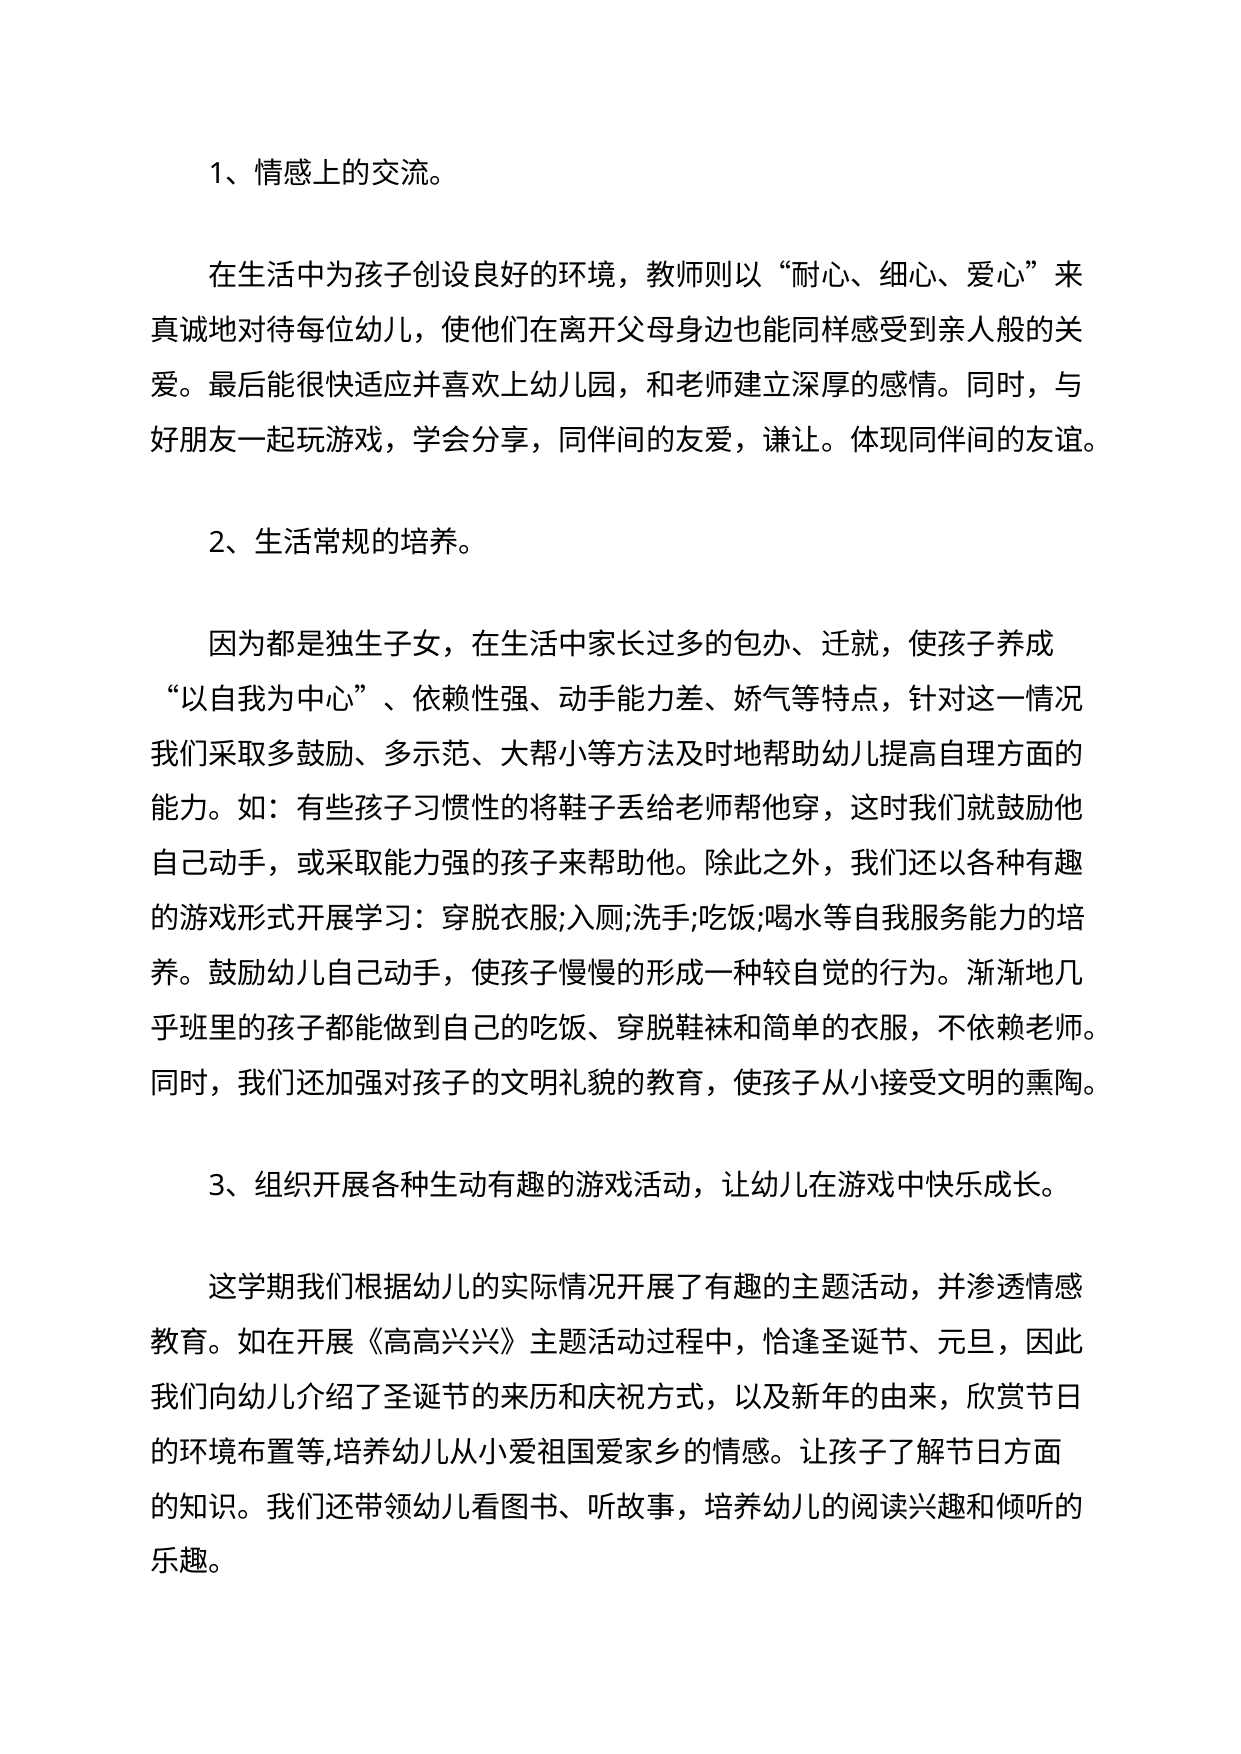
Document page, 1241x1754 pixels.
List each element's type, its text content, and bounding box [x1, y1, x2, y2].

text 在生活中为孩子创设良好的环境，教师则以“耐心、细心、爱心”来真诚地对待每位幼儿，使他们在离开父母身边也能同样感受到亲人般的关爱。最后能很快适应并喜欢上幼儿园，和老师建立深厚的感情。同时，与好朋友一起玩游戏，学会分享，同伴间的友爱，谦让。体现同伴间的友谊。 [150, 252, 1090, 459]
text 这学期我们根据幼儿的实际情况开展了有趣的主题活动，并渗透情感教育。如在开展《高高兴兴》主题活动过程中，恰逢圣诞节、元旦，因此我们向幼儿介绍了圣诞节的来历和庆祝方式，以及新年的由来，欣赏节日的环境布置等,培养幼儿从小爱祖国爱家乡的情感。让孩子了解节日方面的知识。我们还带领幼儿看图书、听故事，培养幼儿的阅读兴趣和倾听的乐趣。 [150, 1263, 1090, 1580]
text 2、生活常规的培养。 [150, 518, 1090, 561]
text 1、情感上的交流。 [150, 150, 1090, 192]
text 因为都是独生子女，在生活中家长过多的包办、迁就，使孩子养成“以自我为中心”、依赖性强、动手能力差、娇气等特点，针对这一情况我们采取多鼓励、多示范、大帮小等方法及时地帮助幼儿提高自理方面的能力。如：有些孩子习惯性的将鞋子丢给老师帮他穿，这时我们就鼓励他自己动手，或采取能力强的孩子来帮助他。除此之外，我们还以各种有趣的游戏形式开展学习：穿脱衣服;入厕;洗手;吃饭;喝水等自我服务能力的培养。鼓励幼儿自己动手，使孩子慢慢的形成一种较自觉的行为。渐渐地几乎班里的孩子都能做到自己的吃饭、穿脱鞋袜和简单的衣服，不依赖老师。同时，我们还加强对孩子的文明礼貌的教育，使孩子从小接受文明的熏陶。 [150, 620, 1090, 1102]
text 3、组织开展各种生动有趣的游戏活动，让幼儿在游戏中快乐成长。 [150, 1161, 1090, 1204]
